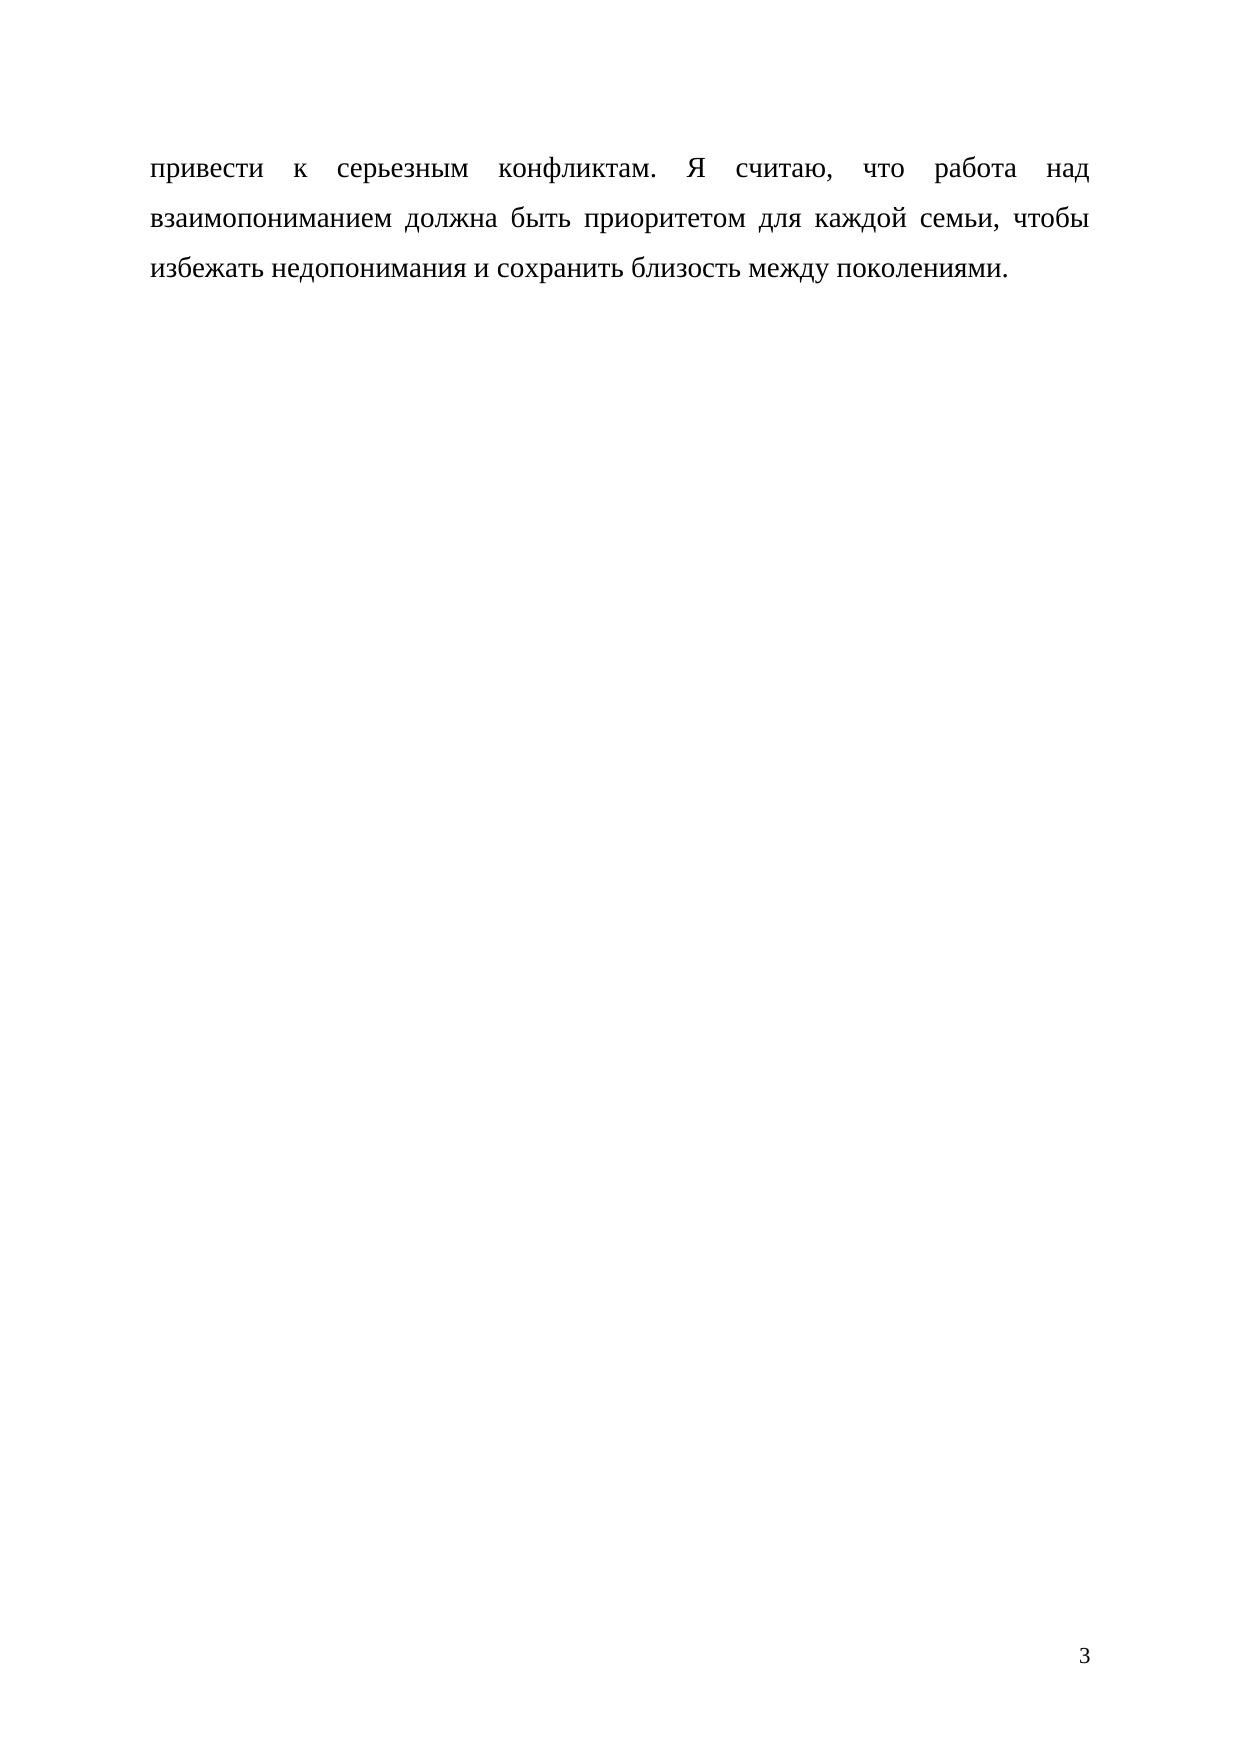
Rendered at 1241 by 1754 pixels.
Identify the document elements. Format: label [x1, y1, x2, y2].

text [150, 150, 1090, 284]
